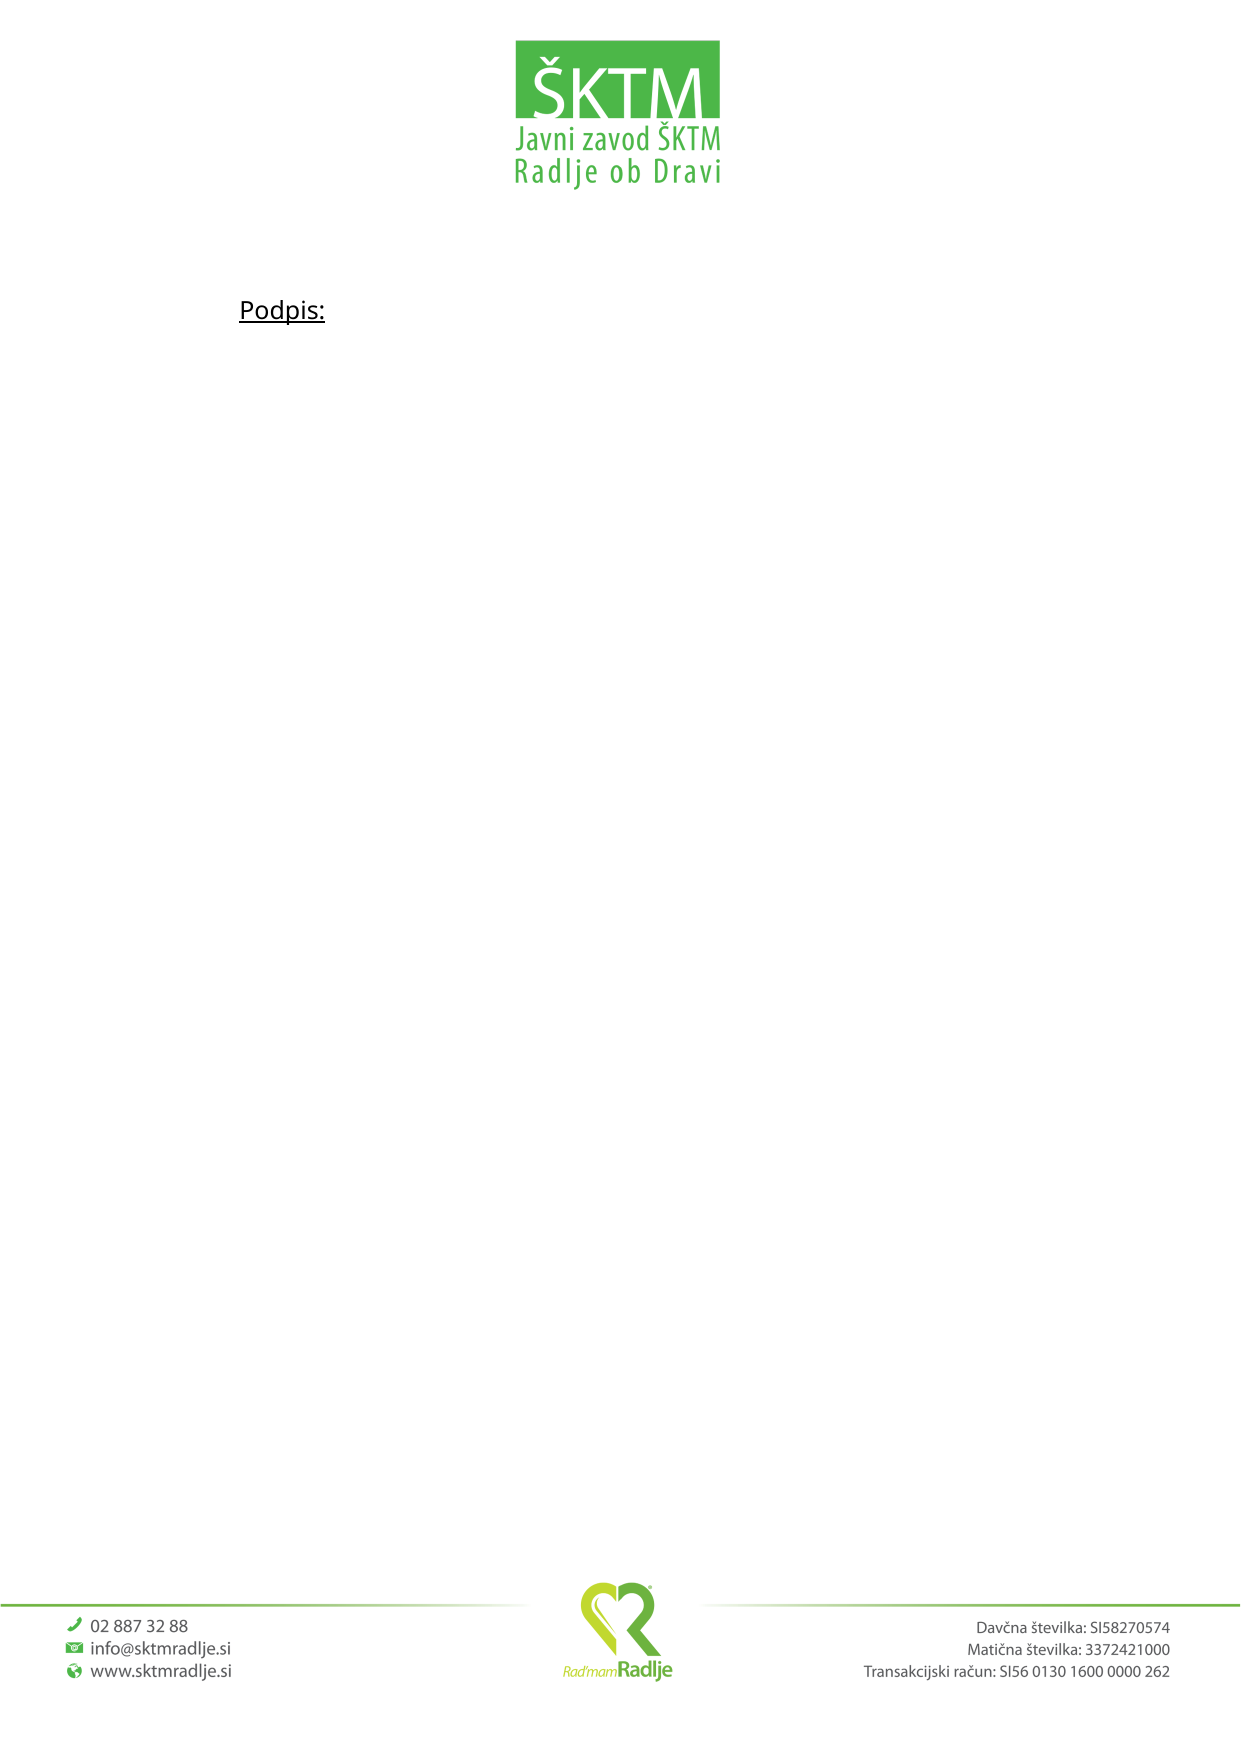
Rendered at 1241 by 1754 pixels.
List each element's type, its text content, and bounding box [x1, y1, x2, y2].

picture [0, 1560, 1241, 1704]
picture [0, 20, 1241, 198]
text Podpis: [150, 292, 414, 327]
